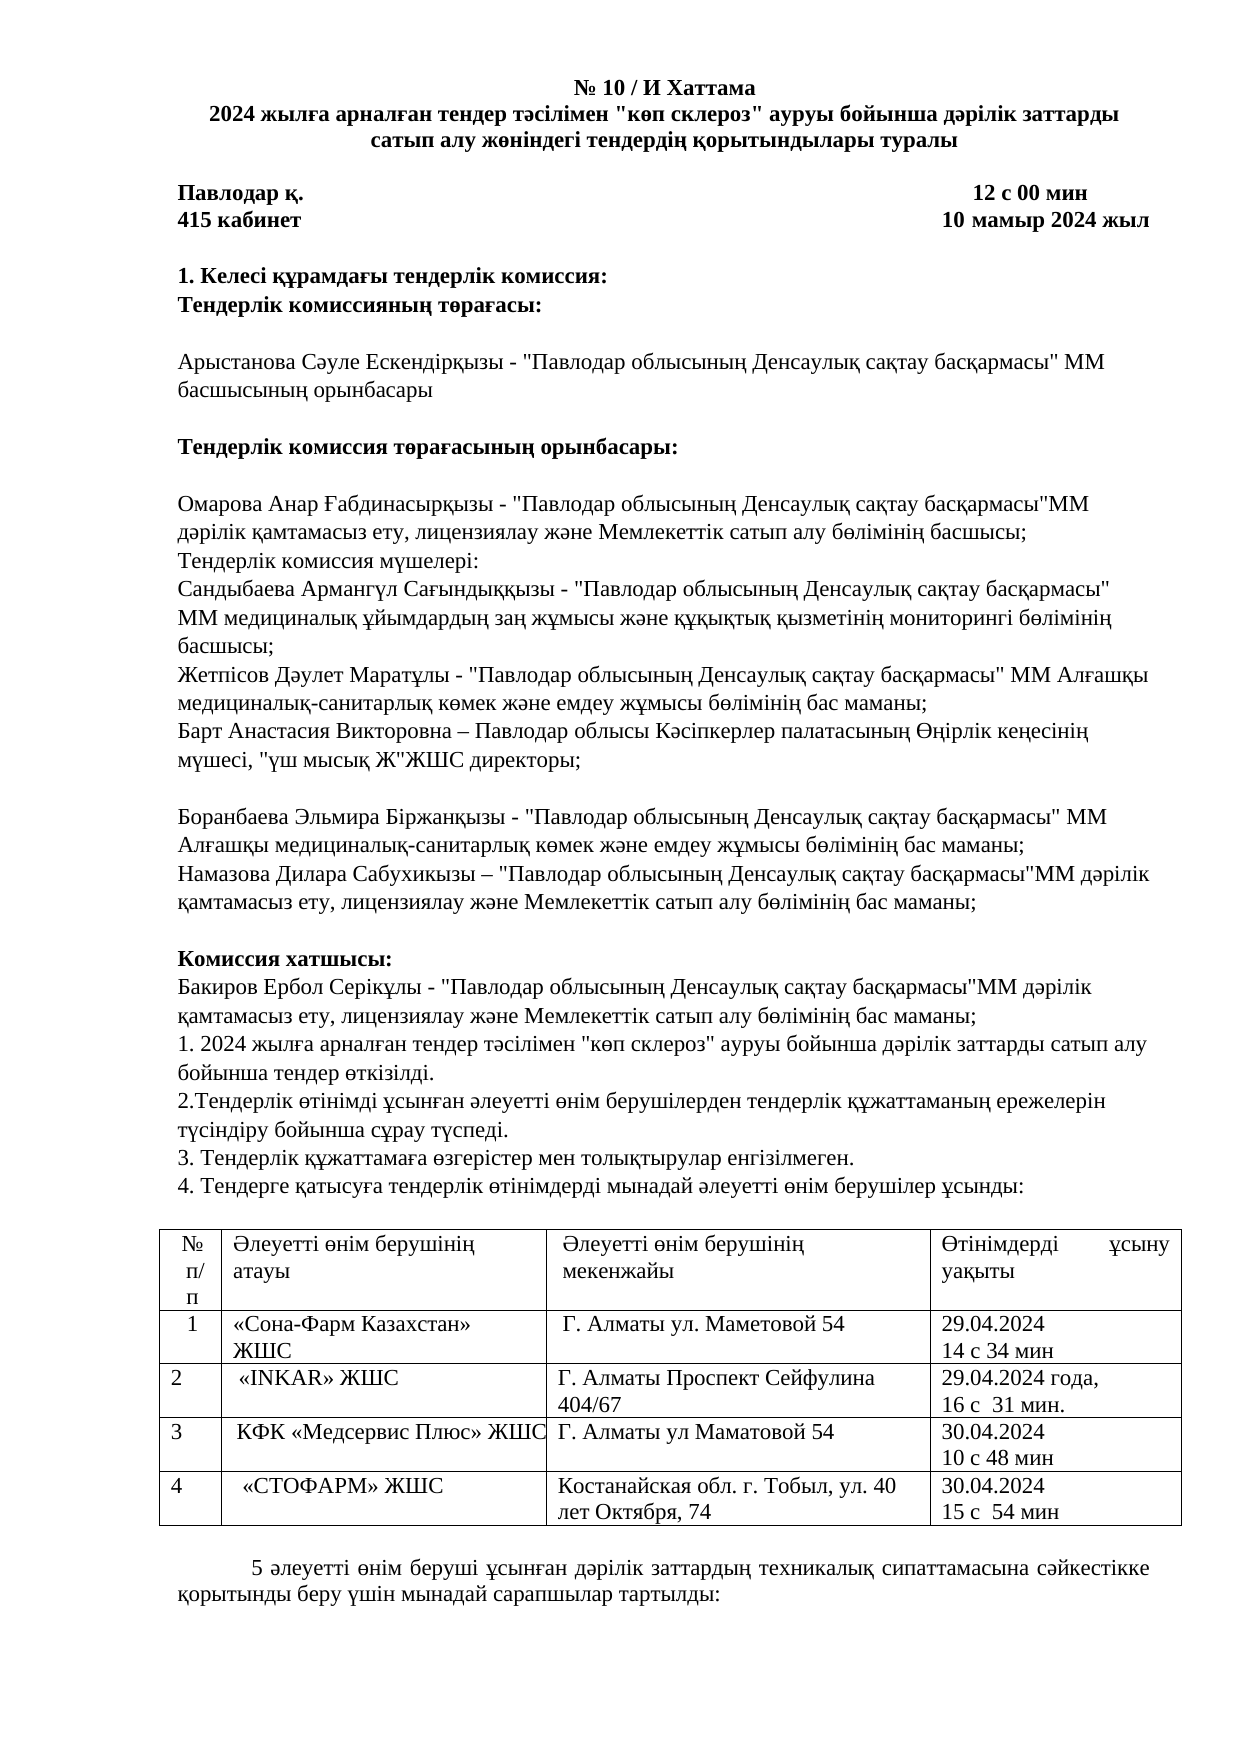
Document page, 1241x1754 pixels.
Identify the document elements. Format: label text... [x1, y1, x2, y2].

text Намазова Дилара Сабухикызы – "Павлодар облысының Денсаулық сақтау басқармасы"ММ дәрілік қамтамасыз ету, лицензиялау және Мемлекеттік сатып алу бөлімінің бас маманы; [177, 860, 1152, 914]
text 1. 2024 жылға арналған тендер тәсілімен "көп склероз" ауруы бойынша дәрілік заттарды сатып алу бойынша тендер өткізілді. [177, 1030, 1152, 1085]
text Барт Анастасия Викторовна – Павлодар облысы Кәсіпкерлер палатасының Өңірлік кеңесінің мүшесі, "үш мысық Ж"ЖШС директоры; [177, 717, 1152, 772]
table_header Әлеуетті өнім берушінің мекенжайы [547, 1230, 930, 1309]
text 415 кабинет 10 мамыр 2024 жыл [177, 206, 1152, 232]
table_cell Костанайская обл. г. Тобыл, ул. 40 лет Октября, 74 [547, 1472, 930, 1524]
text Сандыбаева Армангүл Сағындыққызы - "Павлодар облысының Денсаулық сақтау басқармасы" ММ медициналық ұйымдардың заң жұмысы және құқықтық қызметінің мониторингі бөлімінің басшысы; [177, 575, 1152, 658]
table_cell «Сона-Фарм Казахстан» ЖШС [222, 1311, 546, 1363]
table_cell 30.04.2024 15 с 54 мин [931, 1472, 1181, 1524]
text 2.Тендерлік өтінімді ұсынған әлеуетті өнім берушілерден тендерлік құжаттаманың ережелерін түсіндіру бойынша сұрау түспеді. [177, 1087, 1152, 1142]
table_cell Г. Алматы ул. Маметовой 54 [547, 1311, 930, 1363]
table_cell 30.04.2024 10 с 48 мин [931, 1418, 1181, 1471]
text Тендерлік комиссияның төрағасы: [177, 291, 1152, 317]
table_cell КФК «Медсервис Плюс» ЖШС [222, 1418, 546, 1471]
text Комиссия хатшысы: [177, 945, 1152, 971]
table_cell «СТОФАРМ» ЖШС [222, 1472, 546, 1524]
text Павлодар қ. 12 с 00 мин [177, 179, 1152, 206]
table_header № п/п [160, 1230, 221, 1309]
table_cell 1 [160, 1311, 221, 1363]
table_cell «INKAR» ЖШС [222, 1364, 546, 1417]
text 3. Тендерлік құжаттамаға өзгерістер мен толықтырулар енгізілмеген. [177, 1144, 1152, 1170]
text Тендерлік комиссия төрағасының орынбасары: [177, 433, 1152, 459]
text № 10 / И Хаттама [177, 74, 1152, 100]
text Омарова Анар Ғабдинасырқызы - "Павлодар облысының Денсаулық сақтау басқармасы"ММ дәрілік қамтамасыз ету, лицензиялау және Мемлекеттік сатып алу бөлімінің басшысы; [177, 490, 1152, 545]
text 4. Тендерге қатысуға тендерлік өтінімдерді мынадай әлеуетті өнім берушілер ұсынды: [177, 1172, 1152, 1199]
table_header Өтінімдерді ұсыну уақыты [931, 1230, 1181, 1309]
table_cell Г. Алматы ул Маматовой 54 [547, 1418, 930, 1471]
table_cell 3 [160, 1418, 221, 1471]
text Боранбаева Эльмира Біржанқызы - "Павлодар облысының Денсаулық сақтау басқармасы" ММ Алғашқы медициналық-санитарлық көмек және емдеу жұмысы бөлімінің бас маманы; [177, 803, 1152, 858]
table_cell 2 [160, 1364, 221, 1417]
table_cell Г. Алматы Проспект Сейфулина 404/67 [547, 1364, 930, 1417]
text 1. Келесі құрамдағы тендерлік комиссия: [177, 262, 1152, 289]
table_cell 29.04.2024 14 с 34 мин [931, 1311, 1181, 1363]
table_cell 29.04.2024 года, 16 с 31 мин. [931, 1364, 1181, 1417]
text Арыстанова Сәуле Ескендірқызы - "Павлодар облысының Денсаулық сақтау басқармасы" ММ басшысының орынбасары [177, 348, 1152, 403]
text 2024 жылға арналған тендер тәсілімен "көп склероз" ауруы бойынша дәрілік заттарды сатып алу жөніндегі тендердің қорытындылары туралы [177, 100, 1152, 153]
table_header Әлеуетті өнім берушінің атауы [222, 1230, 546, 1309]
table_cell 4 [160, 1472, 221, 1524]
text Тендерлік комиссия мүшелері: [177, 547, 1152, 573]
text Жетпісов Дәулет Маратұлы - "Павлодар облысының Денсаулық сақтау басқармасы" ММ Алғашқы медициналық-санитарлық көмек және емдеу жұмысы бөлімінің бас маманы; [177, 661, 1152, 715]
text 5 әлеуетті өнім беруші ұсынған дәрілік заттардың техникалық сипаттамасына сәйкестікке қорытынды беру үшін мынадай сарапшылар тартылды: [177, 1554, 1152, 1607]
text Бакиров Ербол Серікұлы - "Павлодар облысының Денсаулық сақтау басқармасы"ММ дәрілік қамтамасыз ету, лицензиялау және Мемлекеттік сатып алу бөлімінің бас маманы; [177, 973, 1152, 1028]
